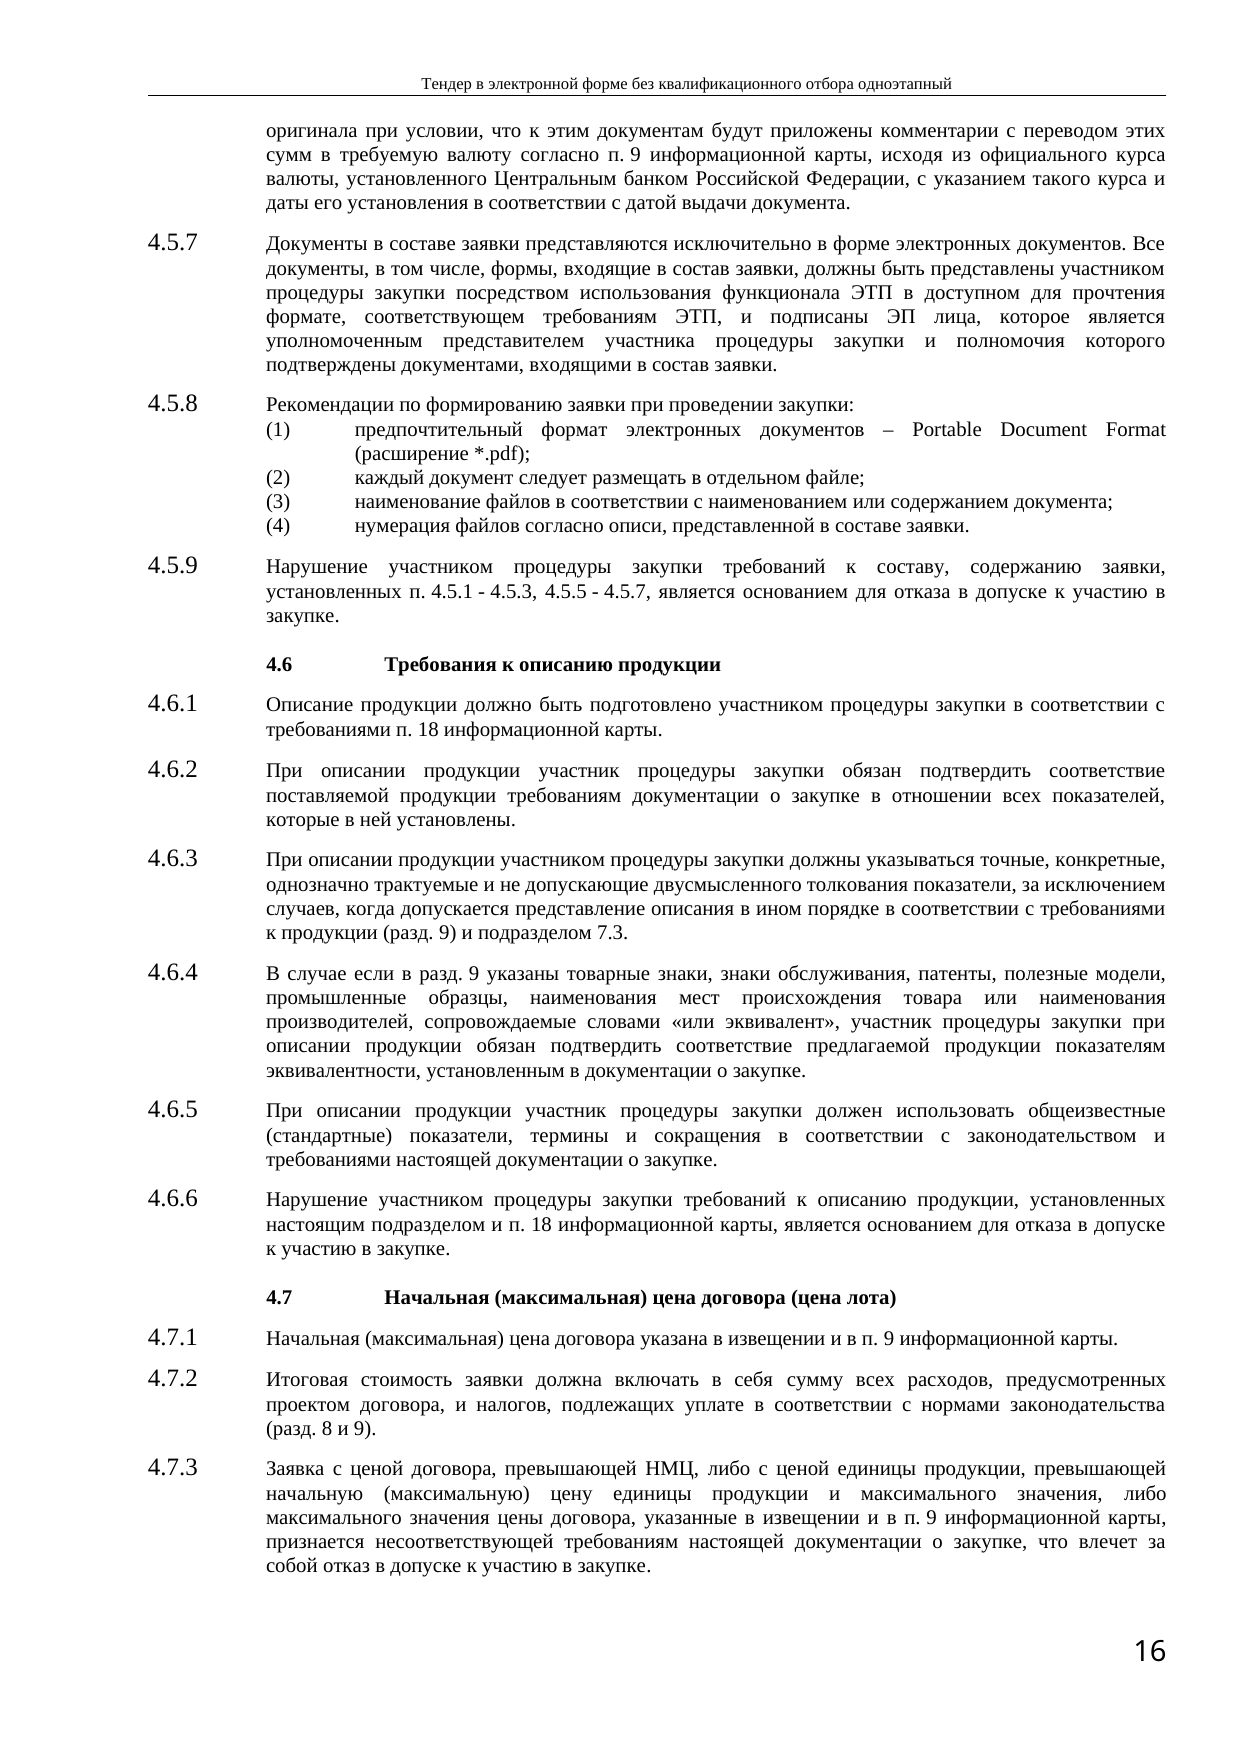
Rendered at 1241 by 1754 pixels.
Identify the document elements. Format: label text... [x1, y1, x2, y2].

text каждый документ следует размещать в отдельном файле; [266, 465, 1166, 489]
text наименование файлов в соответствии с наименованием или содержанием документа; [266, 489, 1166, 513]
text нумерация файлов согласно описи, представленной в составе заявки. [266, 513, 1166, 537]
text При описании продукции участником процедуры закупки должны указываться точные, конкретные, однозначно трактуемые и не допускающие двусмысленного толкования показатели, за исключением случаев, когда допускается представление описания в ином порядке в соответствии с требованиями к продукции (разд. 9) и подразделом 1.1. [148, 843, 1166, 944]
text предпочтительный формат электронных документов – Portable Document Format (расширение *.pdf); [266, 417, 1166, 465]
text Требования к описанию продукции [266, 652, 1166, 676]
text Документы в составе заявки представляются исключительно в форме электронных документов. Все документы, в том числе, формы, входящие в состав заявки, должны быть представлены участником процедуры закупки посредством использования функционала ЭТП в доступном для прочтения формате, соответствующем требованиям ЭТП, и подписаны ЭП лица, которое является уполномоченным представителем участника процедуры закупки и полномочия которого подтверждены документами, входящими в состав заявки. [148, 227, 1166, 376]
text В случае если в разд. 9 указаны товарные знаки, знаки обслуживания, патенты, полезные модели, промышленные образцы, наименования мест происхождения товара или наименования производителей, сопровождаемые словами «или эквивалент», участник процедуры закупки при описании продукции обязан подтвердить соответствие предлагаемой продукции показателям эквивалентности, установленным в документации о закупке. [148, 957, 1166, 1082]
text Нарушение участником процедуры закупки требований к описанию продукции, установленных настоящим подразделом и п. 12 информационной карты, является основанием для отказа в допуске к участию в закупке. [148, 1183, 1166, 1260]
text Заявка с ценой договора, превышающей НМЦ, либо с ценой единицы продукции, превышающей начальную (максимальную) цену единицы продукции и максимального значения, либо максимального значения цены договора, указанные в извещении и в п. 9 информационной карты, признается несоответствующей требованиям настоящей документации о закупке, что влечет за собой отказ в допуске к участию в закупке. [148, 1452, 1166, 1577]
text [148, 118, 1166, 214]
text Нарушение участником процедуры закупки требований к составу, содержанию заявки, установленных п. 4.5.1 - 4.5.3, 4.5.5 - 4.5.7, является основанием для отказа в допуске к участию в закупке. [148, 550, 1166, 627]
text Начальная (максимальная) цена договора указана в извещении и в п. 9 информационной карты. [148, 1322, 1166, 1351]
text Итоговая стоимость заявки должна включать в себя сумму всех расходов, предусмотренных проектом договора, и налогов, подлежащих уплате в соответствии с нормами законодательства (разд. 8 и 9). [148, 1363, 1166, 1440]
text При описании продукции участник процедуры закупки обязан подтвердить соответствие поставляемой продукции требованиям документации о закупке в отношении всех показателей, которые в ней установлены. [148, 754, 1166, 831]
text Рекомендации по формированию заявки при проведении закупки: [148, 388, 1166, 417]
text Начальная (максимальная) цена договора (цена лота) [266, 1285, 1166, 1309]
text При описании продукции участник процедуры закупки должен использовать общеизвестные (стандартные) показатели, термины и сокращения в соответствии с законодательством и требованиями настоящей документации о закупке. [148, 1094, 1166, 1171]
text Описание продукции должно быть подготовлено участником процедуры закупки в соответствии с требованиями п. 12 информационной карты. [148, 688, 1166, 741]
